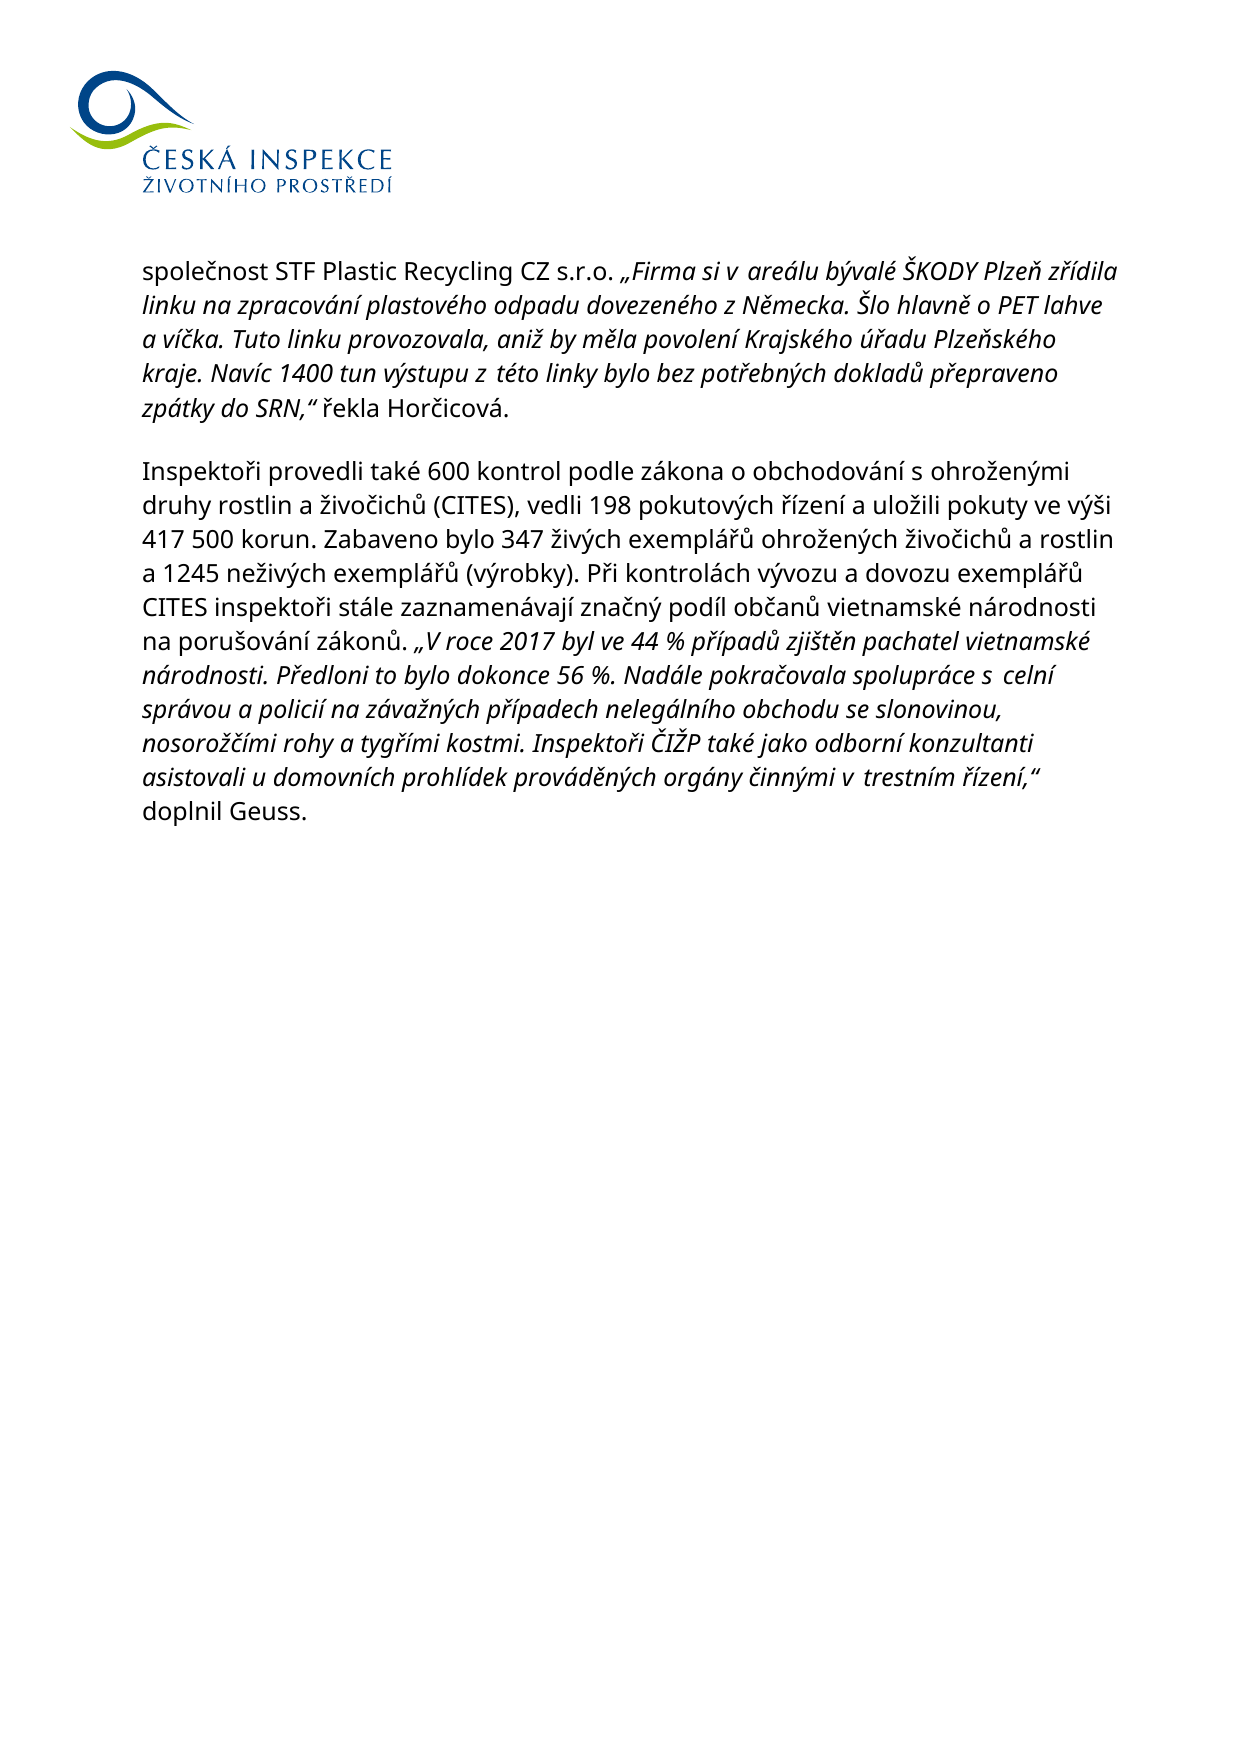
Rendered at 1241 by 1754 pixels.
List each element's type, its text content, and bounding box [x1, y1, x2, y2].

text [142, 254, 1122, 424]
text Inspektoři provedli také 600 kontrol podle zákona o obchodování s ohroženými druhy rostlin a živočichů (CITES), vedli 198 pokutových řízení a uložili pokuty ve výši 417 500 korun. Zabaveno bylo 347 živých exemplářů ohrožených živočichů a rostlin a 1245 neživých exemplářů (výrobky). Při kontrolách vývozu a dovozu exemplářů CITES inspektoři stále zaznamenávají značný podíl občanů vietnamské národnosti na porušování zákonů. „V roce 2017 byl ve 44 % případů zjištěn pachatel vietnamské národnosti. Předloni to bylo dokonce 56 %. Nadále pokračovala spolupráce s celní správou a policií na závažných případech nelegálního obchodu se slonovinou, nosorožčími rohy a tygřími kostmi. Inspektoři ČIŽP také jako odborní konzultanti asistovali u domovních prohlídek prováděných orgány činnými v trestním řízení,“ doplnil Geuss. [142, 453, 1122, 828]
